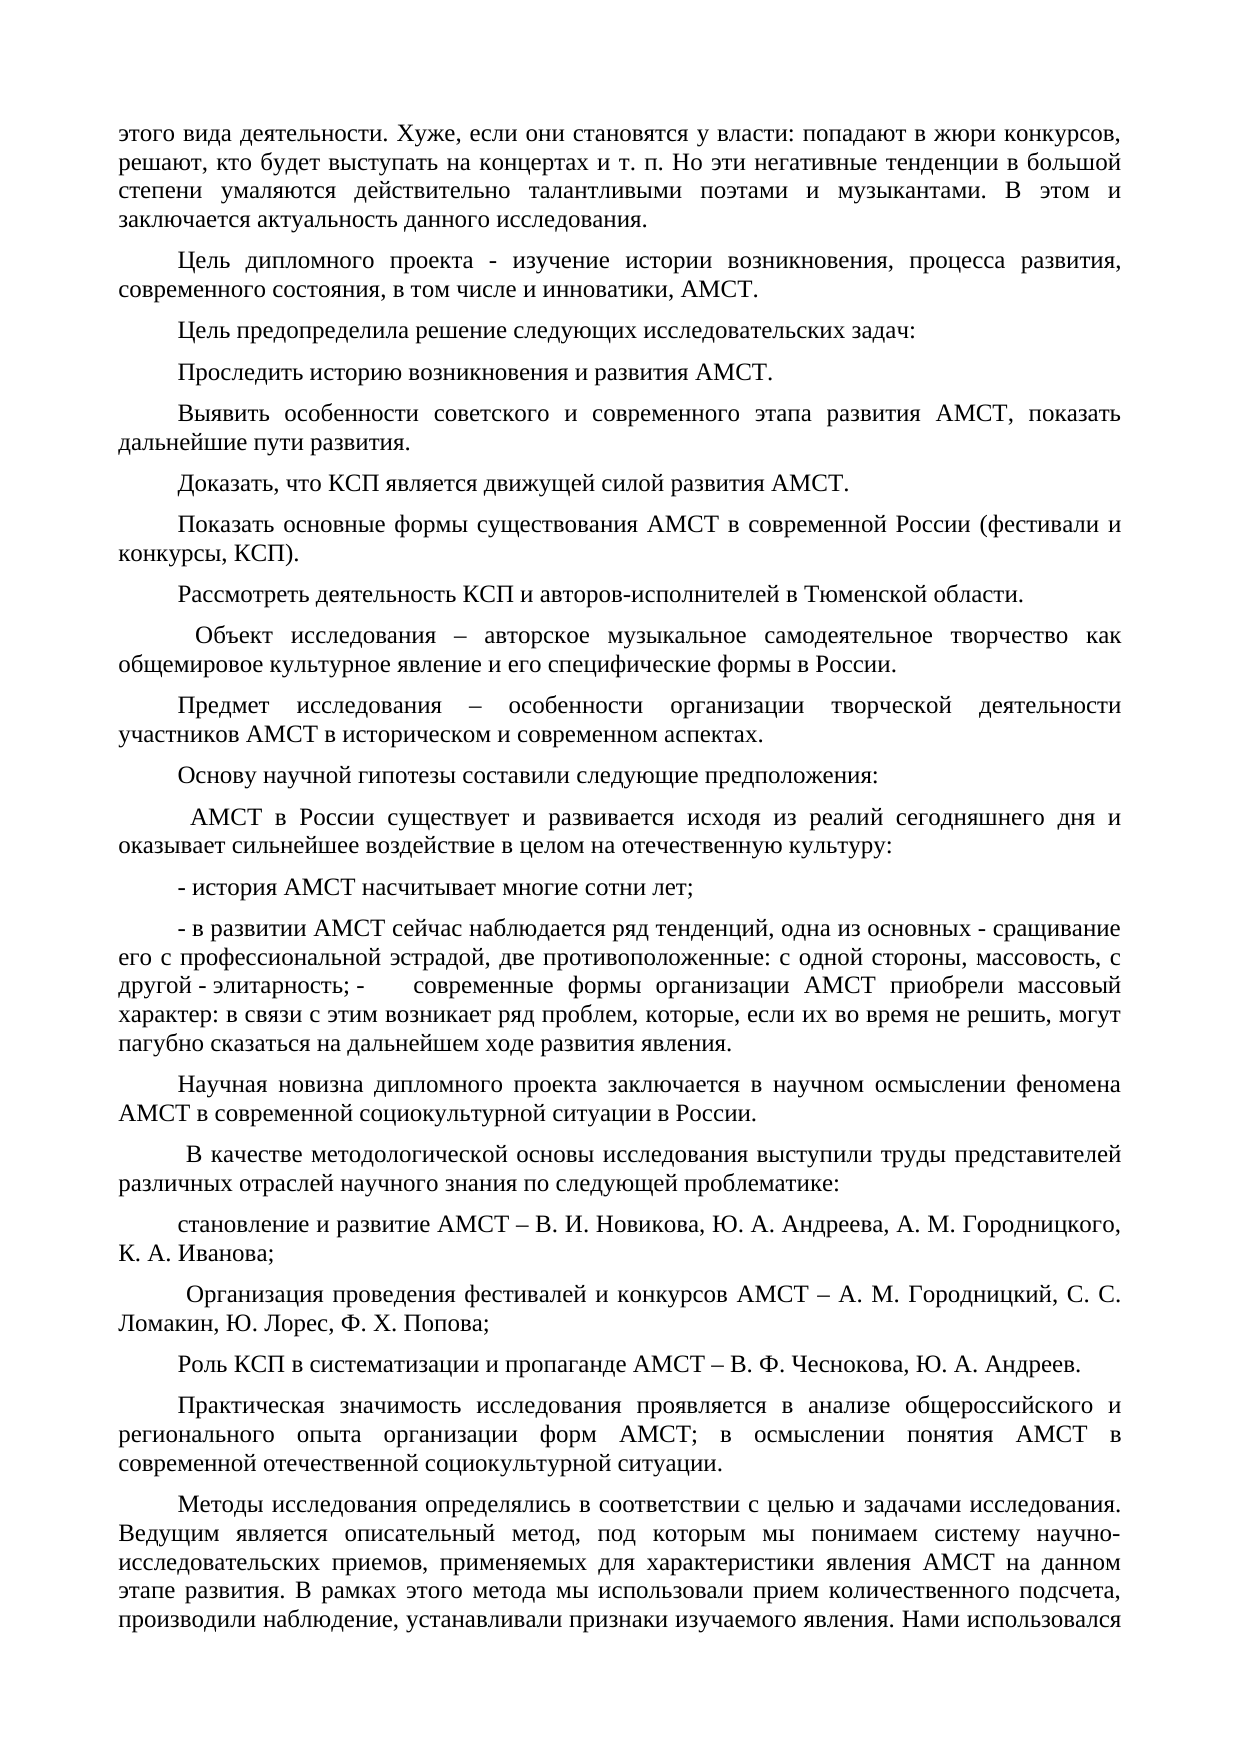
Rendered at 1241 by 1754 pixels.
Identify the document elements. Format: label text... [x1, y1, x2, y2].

text Предмет исследования – особенности организации творческой деятельности участников АМСТ в историческом и современном аспектах. [118, 691, 1122, 748]
text Цель предопределила решение следующих исследовательских задач: [118, 316, 1122, 344]
text Основу научной гипотезы составили следующие предположения: [118, 761, 1122, 789]
text Проследить историю возникновения и развития АМСТ. [118, 357, 1122, 386]
text - история АМСТ насчитывает многие сотни лет; [118, 872, 1122, 901]
text Объект исследования – авторское музыкальное самодеятельное творчество как общемировое культурное явление и его специфические формы в России. [118, 621, 1122, 678]
text Научная новизна дипломного проекта заключается в научном осмыслении феномена АМСТ в современной социокультурной ситуации в России. [118, 1069, 1122, 1127]
text становление и развитие АМСТ – В. И. Новикова, Ю. А. Андреева, А. М. Городницкого, К. А. Иванова; [118, 1209, 1122, 1267]
text Показать основные формы существования АМСТ в современной России (фестивали и конкурсы, КСП). [118, 509, 1122, 567]
text Практическая значимость исследования проявляется в анализе общероссийского и регионального опыта организации форм АМСТ; в осмыслении понятия АМСТ в современной отечественной социокультурной ситуации. [118, 1391, 1122, 1477]
text АМСТ в России существует и развивается исходя из реалий сегодняшнего дня и оказывает сильнейшее воздействие в целом на отечественную культуру: [118, 802, 1122, 859]
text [118, 1489, 1122, 1633]
text Выявить особенности советского и современного этапа развития АМСТ, показать дальнейшие пути развития. [118, 398, 1122, 456]
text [118, 118, 1122, 233]
text Организация проведения фестивалей и конкурсов АМСТ – А. М. Городницкий, С. С. Ломакин, Ю. Лорес, Ф. Х. Попова; [118, 1279, 1122, 1337]
text Цель дипломного проекта - изучение истории возникновения, процесса развития, современного состояния, в том числе и инноватики, АМСТ. [118, 246, 1122, 303]
text Доказать, что КСП является движущей силой развития АМСТ. [118, 468, 1122, 497]
text В качестве методологической основы исследования выступили труды представителей различных отраслей научного знания по следующей проблематике: [118, 1139, 1122, 1197]
text - в развитии АМСТ сейчас наблюдается ряд тенденций, одна из основных - сращивание его с профессиональной эстрадой, две противоположенные: с одной стороны, массовость, с другой - элитарность; - современные формы организации АМСТ приобрели массовый характер: в связи с этим возникает ряд проблем, которые, если их во время не решить, могут пагубно сказаться на дальнейшем ходе развития явления. [118, 913, 1122, 1057]
text Рассмотреть деятельность КСП и авторов-исполнителей в Тюменской области. [118, 579, 1122, 608]
text Роль КСП в систематизации и пропаганде АМСТ – В. Ф. Чеснокова, Ю. А. Андреев. [118, 1349, 1122, 1378]
